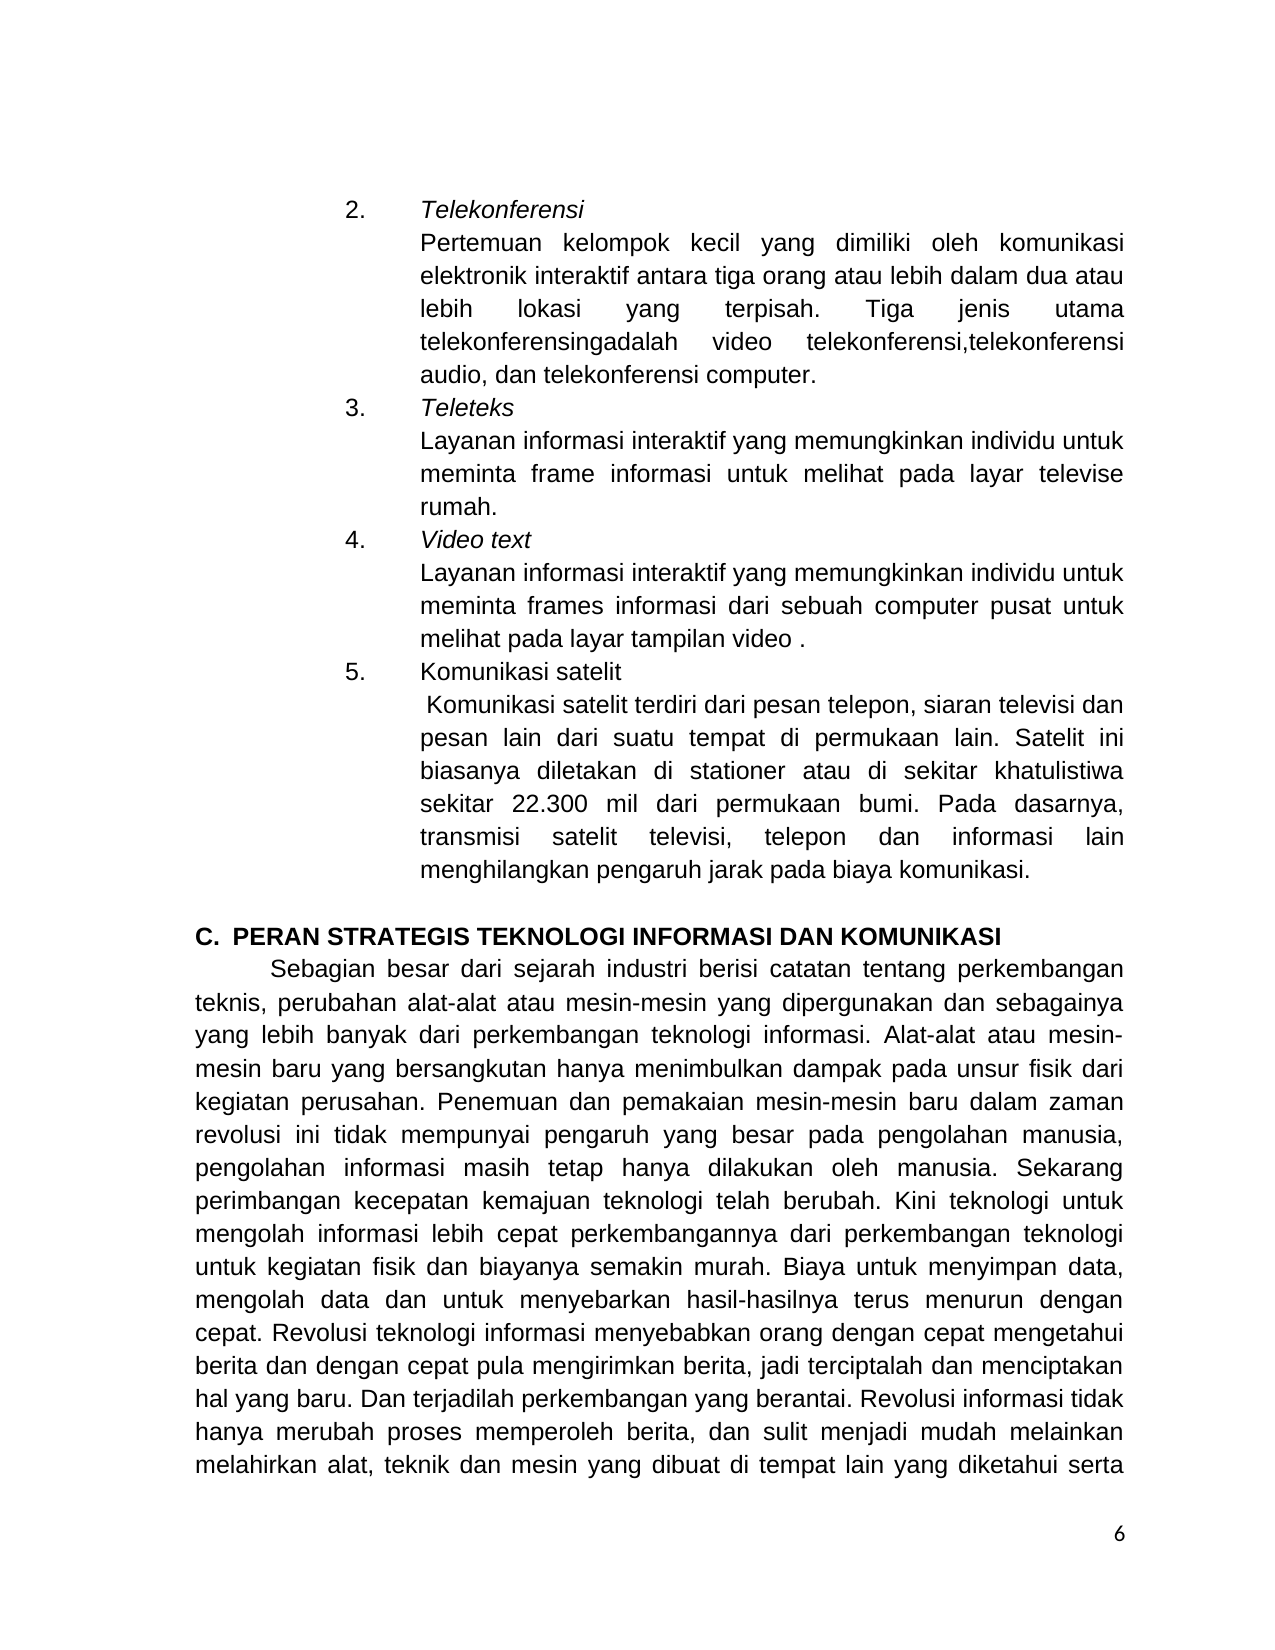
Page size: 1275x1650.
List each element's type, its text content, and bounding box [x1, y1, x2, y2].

text 5. Komunikasi satelit [270, 657, 1125, 686]
text Layanan informasi interaktif yang memungkinkan individu untuk meminta frames informasi dari sebuah computer pusat untuk melihat pada layar tampilan video . [420, 558, 1125, 653]
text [195, 954, 1125, 1478]
text 4. Video text [270, 525, 1125, 554]
text Layanan informasi interaktif yang memungkinkan individu untuk meminta frame informasi untuk melihat pada layar televise rumah. [420, 426, 1125, 521]
list PERAN STRATEGIS TEKNOLOGI INFORMASI DAN KOMUNIKASI [195, 921, 1125, 950]
text 2. Telekonferensi [345, 195, 1125, 224]
text 3. Teleteks [270, 393, 1125, 422]
text Pertemuan kelompok kecil yang dimiliki oleh komunikasi elektronik interaktif antara tiga orang atau lebih dalam dua atau lebih lokasi yang terpisah. Tiga jenis utama telekonferensingadalah video telekonferensi,telekonferensi audio, dan telekonferensi computer. [420, 228, 1125, 389]
text Komunikasi satelit terdiri dari pesan telepon, siaran televisi dan pesan lain dari suatu tempat di permukaan lain. Satelit ini biasanya diletakan di stationer atau di sekitar khatulistiwa sekitar 22.300 mil dari permukaan bumi. Pada dasarnya, transmisi satelit televisi, telepon dan informasi lain menghilangkan pengaruh jarak pada biaya komunikasi. [420, 690, 1125, 884]
